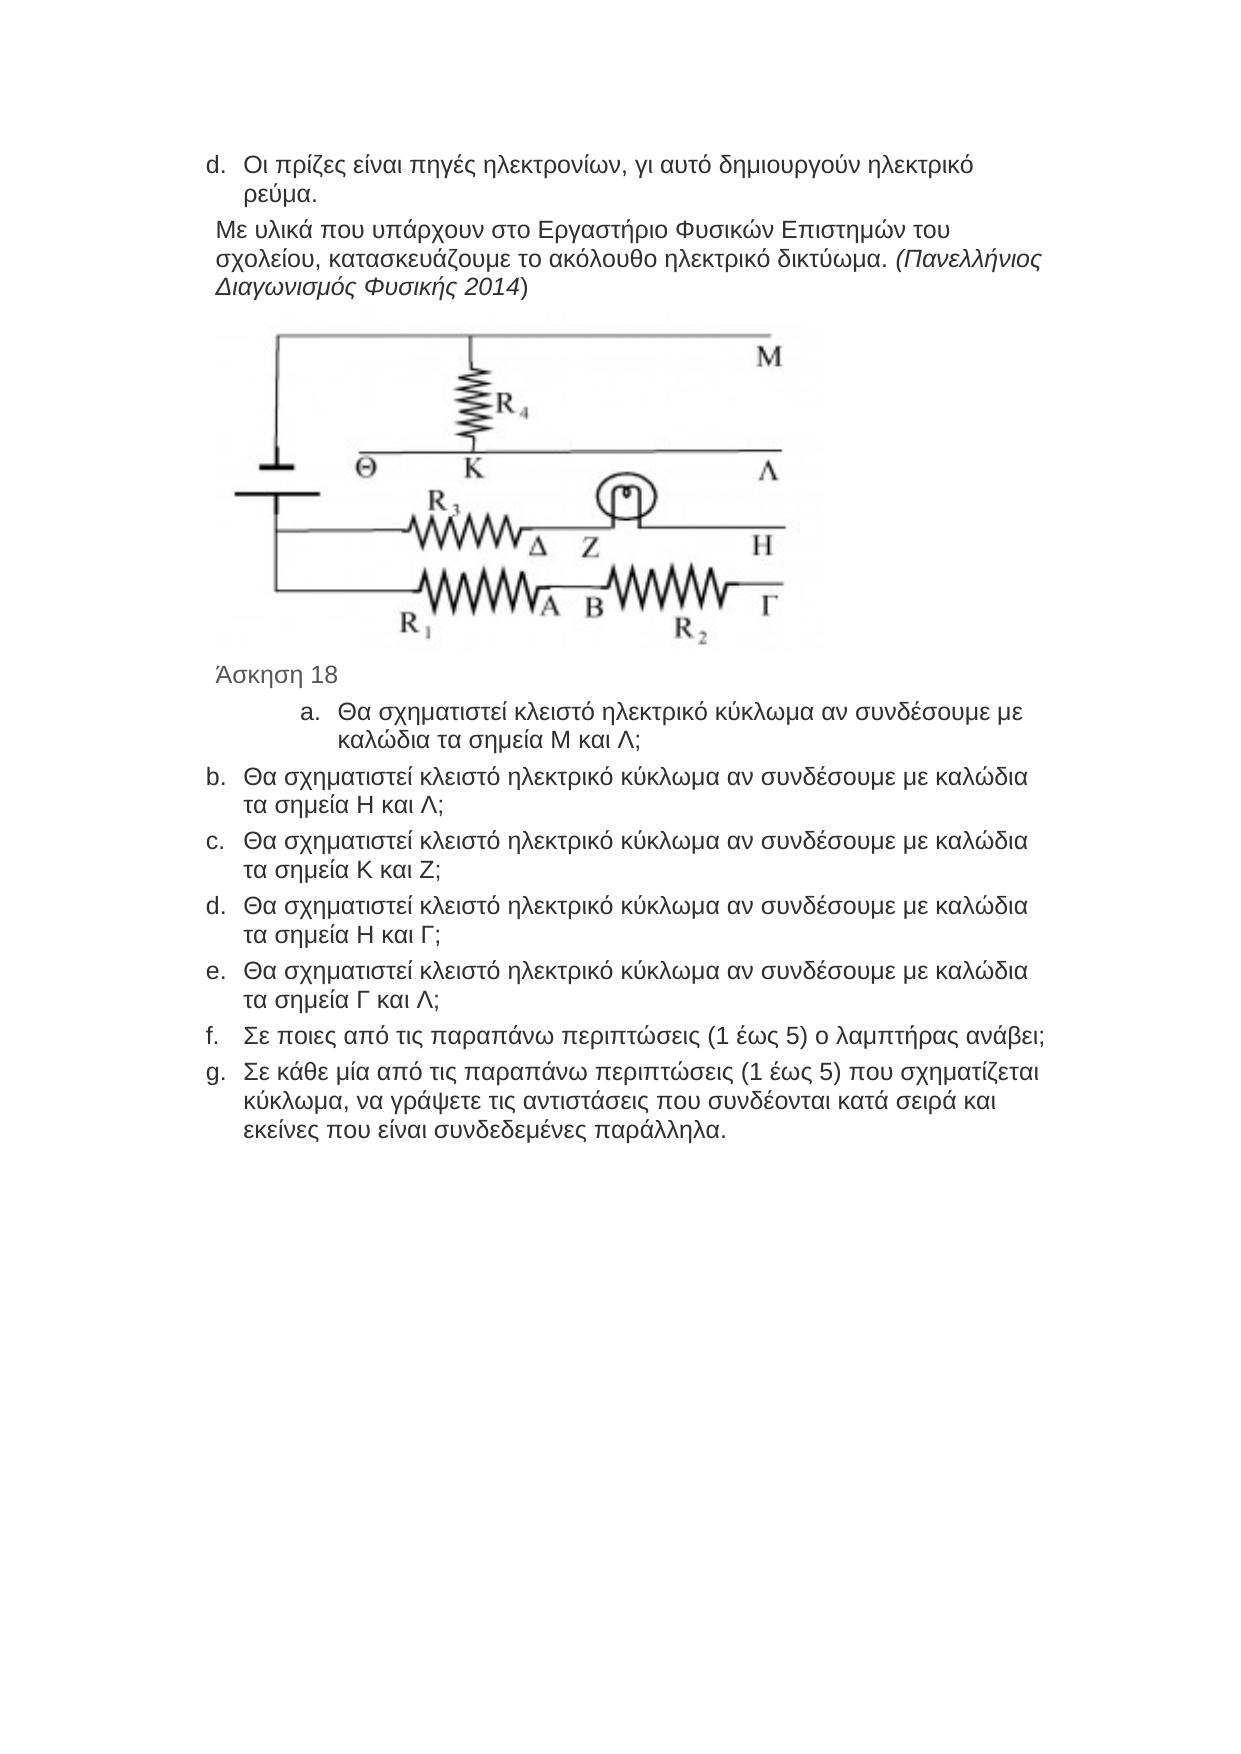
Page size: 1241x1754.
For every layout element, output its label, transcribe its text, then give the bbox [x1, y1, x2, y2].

list Θα σχηματιστεί κλειστό ηλεκτρικό κύκλωμα αν συνδέσουμε με καλώδια τα σημεία Η και Λ; [206, 761, 1053, 819]
list Σε ποιες από τις παραπάνω περιπτώσεις (1 έως 5) ο λαμπτήρας ανάβει; [206, 1021, 1053, 1050]
text Άσκηση 18 [215, 660, 1053, 689]
list Με υλικά που υπάρχουν στο Εργαστήριο Φυσικών Επιστημών του σχολείου, κατασκευάζουμε το ακόλουθο ηλεκτρικό δικτύωμα. (Πανελλήνιος Διαγωνισμός Φυσικής 2014) [178, 215, 1053, 301]
list Θα σχηματιστεί κλειστό ηλεκτρικό κύκλωμα αν συνδέσουμε με καλώδια τα σημεία Κ και Ζ; [206, 826, 1053, 884]
list Σε κάθε μία από τις παραπάνω περιπτώσεις (1 έως 5) που σχηματίζεται κύκλωμα, να γράψετε τις αντιστάσεις που συνδέονται κατά σειρά και εκείνες που είναι συνδεδεμένες παράλληλα. [206, 1057, 1053, 1143]
list Θα σχηματιστεί κλειστό ηλεκτρικό κύκλωμα αν συνδέσουμε με καλώδια τα σημεία Η και Γ; [206, 891, 1053, 949]
list Θα σχηματιστεί κλειστό ηλεκτρικό κύκλωμα αν συνδέσουμε με καλώδια τα σημεία Γ και Λ; [206, 956, 1053, 1014]
picture [215, 308, 825, 653]
list Οι πρίζες είναι πηγές ηλεκτρονίων, γι αυτό δημιουργούν ηλεκτρικό ρεύμα. [206, 150, 1053, 207]
list Θα σχηματιστεί κλειστό ηλεκτρικό κύκλωμα αν συνδέσουμε με καλώδια τα σημεία Μ και Λ; [300, 697, 1053, 754]
